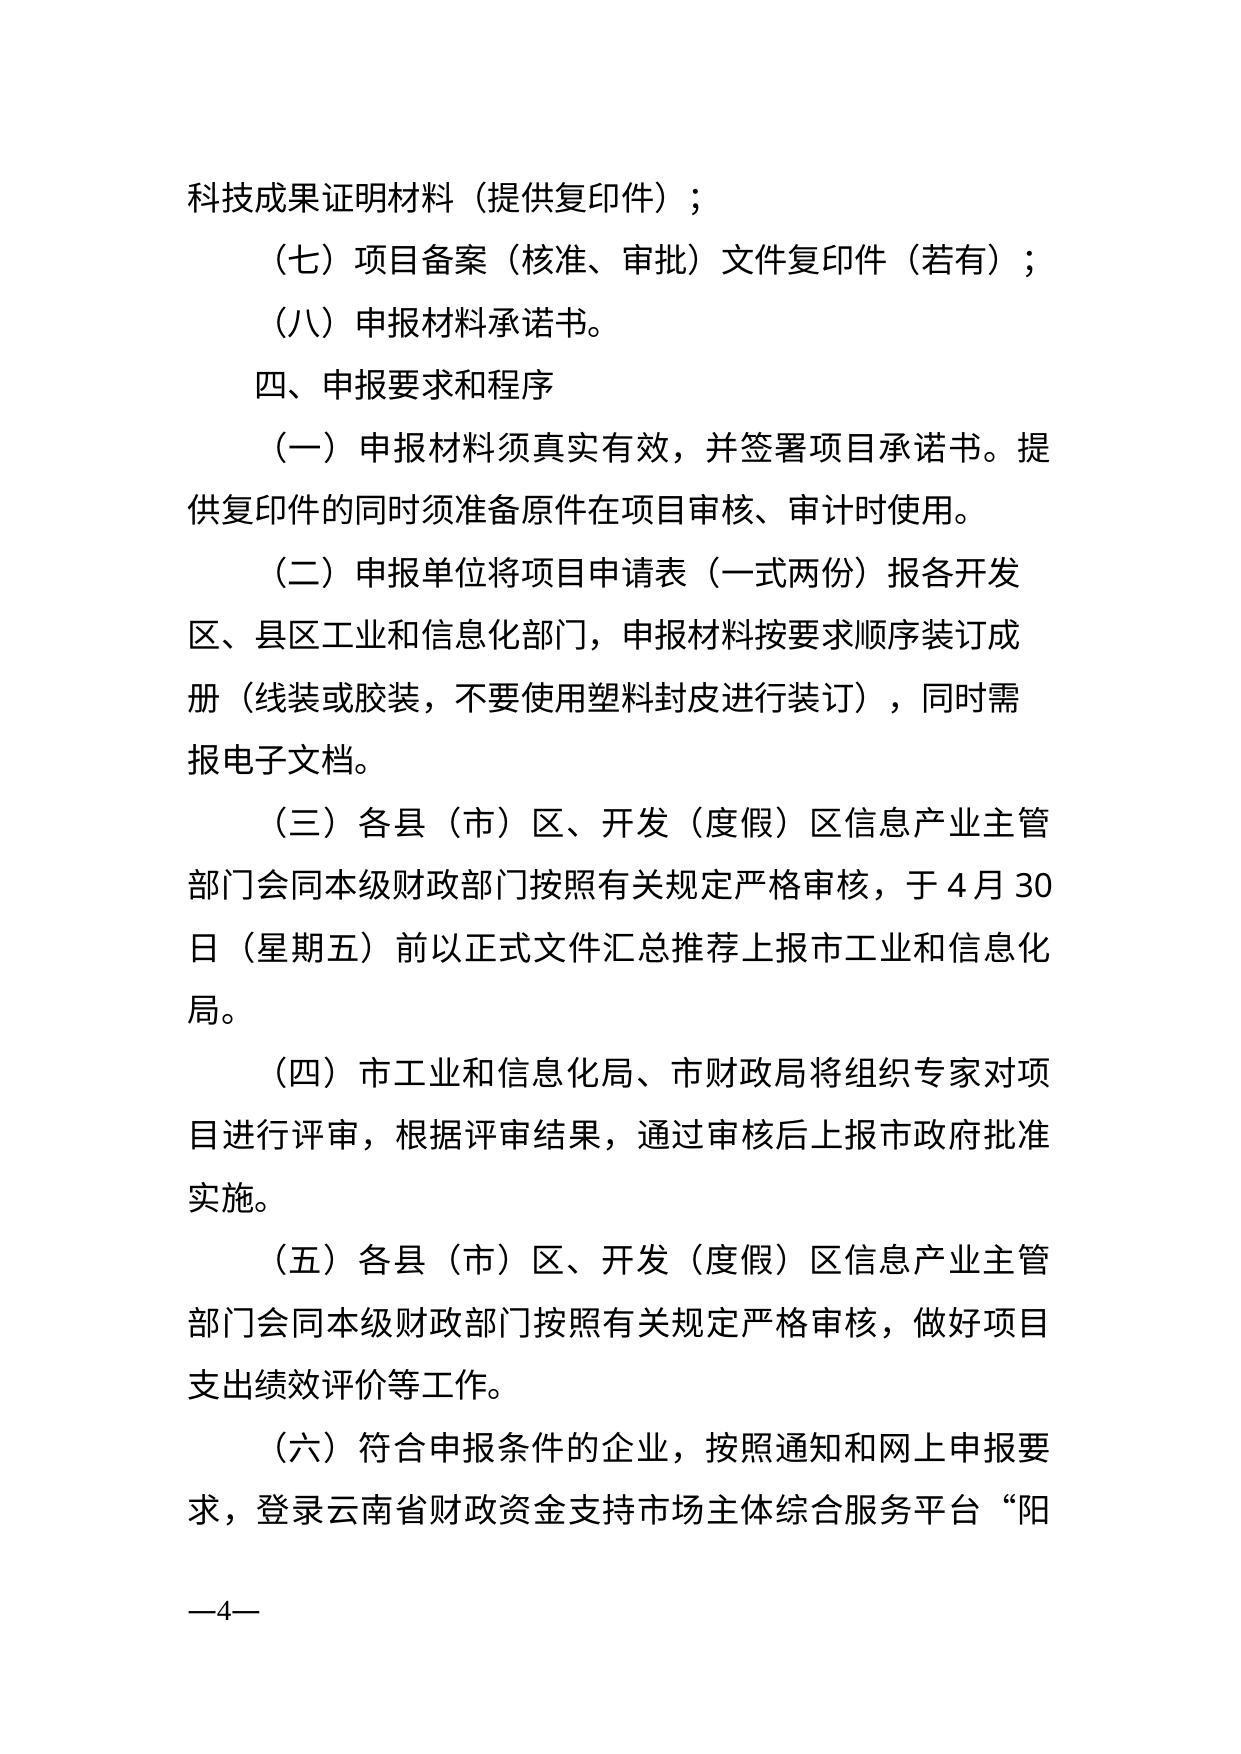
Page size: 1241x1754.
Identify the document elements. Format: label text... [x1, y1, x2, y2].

text （五）各县（市）区、开发（度假）区信息产业主管部门会同本级财政部门按照有关规定严格审核，做好项目支出绩效评价等工作。 [187, 1223, 1053, 1410]
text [187, 160, 1053, 223]
text （一）申报材料须真实有效，并签署项目承诺书。提供复印件的同时须准备原件在项目审核、审计时使用。 [187, 410, 1053, 535]
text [187, 1410, 1053, 1535]
text （八）申报材料承诺书。 [187, 285, 1053, 348]
text （二）申报单位将项目申请表（一式两份）报各开发区、县区工业和信息化部门，申报材料按要求顺序装订成册（线装或胶装，不要使用塑料封皮进行装订），同时需报电子文档。 [187, 535, 1053, 785]
text （七）项目备案（核准、审批）文件复印件（若有）； [187, 223, 1053, 285]
text （四）市工业和信息化局、市财政局将组织专家对项目进行评审，根据评审结果，通过审核后上报市政府批准实施。 [187, 1035, 1053, 1223]
text （三）各县（市）区、开发（度假）区信息产业主管部门会同本级财政部门按照有关规定严格审核，于4月30日（星期五）前以正式文件汇总推荐上报市工业和信息化局。 [187, 785, 1053, 1035]
text 四、申报要求和程序 [187, 348, 1053, 410]
